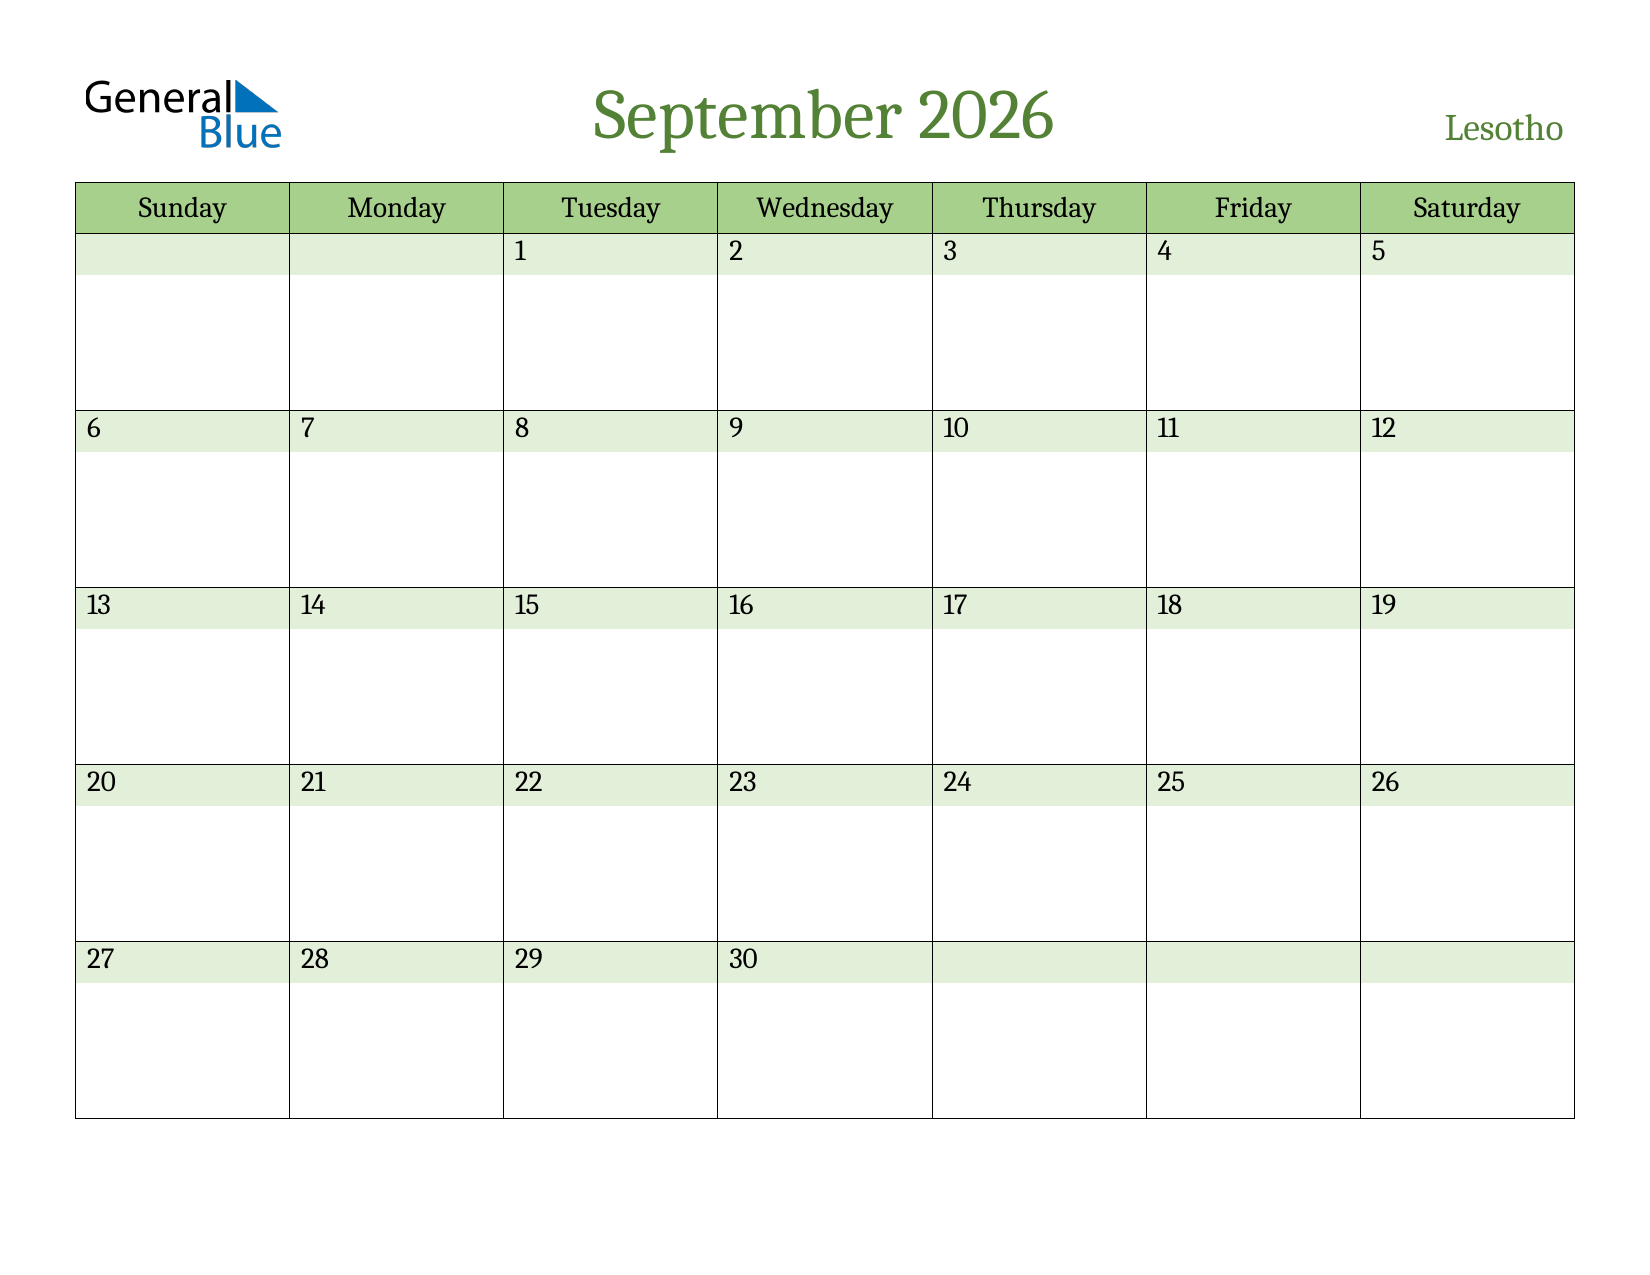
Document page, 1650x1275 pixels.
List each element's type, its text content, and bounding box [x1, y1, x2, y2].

table_cell 4 [1147, 234, 1360, 275]
table_cell [933, 275, 1146, 410]
table_cell [1361, 942, 1574, 983]
table_cell [718, 983, 932, 1118]
table_cell 27 [76, 942, 289, 983]
table_cell Saturday [1361, 183, 1574, 233]
table_cell [290, 983, 503, 1118]
table_cell [933, 452, 1146, 587]
table_cell 8 [504, 411, 717, 452]
table_cell [1147, 629, 1360, 764]
table_header September 2026 [504, 75, 1146, 182]
table_cell Monday [290, 183, 503, 233]
table_cell Sunday [76, 183, 289, 233]
table_cell Wednesday [718, 183, 932, 233]
table_cell 26 [1361, 765, 1574, 806]
table_cell [1147, 806, 1360, 941]
table_cell [76, 806, 289, 941]
table_cell 21 [290, 765, 503, 806]
table_cell Tuesday [504, 183, 717, 233]
table_cell 24 [933, 765, 1146, 806]
table_header [76, 75, 503, 182]
table_header Lesotho [1146, 75, 1574, 182]
table_cell [1361, 983, 1574, 1118]
table_cell [504, 452, 717, 587]
table_cell 6 [76, 411, 289, 452]
table_cell [504, 806, 717, 941]
table_cell 10 [933, 411, 1146, 452]
table_cell 14 [290, 588, 503, 629]
table_cell [76, 234, 289, 275]
table_cell [718, 806, 932, 941]
table_cell 29 [504, 942, 717, 983]
table_cell 25 [1147, 765, 1360, 806]
table_cell [504, 629, 717, 764]
table_cell [76, 629, 289, 764]
table_cell [76, 983, 289, 1118]
table_cell 23 [718, 765, 932, 806]
table_cell 17 [933, 588, 1146, 629]
table_cell 22 [504, 765, 717, 806]
table_cell [1147, 983, 1360, 1118]
table_cell [718, 275, 932, 410]
table_cell [1147, 275, 1360, 410]
table_cell 9 [718, 411, 932, 452]
table_cell 20 [76, 765, 289, 806]
table_cell [290, 275, 503, 410]
table_cell 15 [504, 588, 717, 629]
table_cell [290, 629, 503, 764]
table_cell Friday [1147, 183, 1360, 233]
table_cell 3 [933, 234, 1146, 275]
table_cell [504, 983, 717, 1118]
table_cell 30 [718, 942, 932, 983]
table_cell [1361, 452, 1574, 587]
table_cell [1361, 629, 1574, 764]
table_cell [933, 983, 1146, 1118]
table_cell 5 [1361, 234, 1574, 275]
table_cell [933, 629, 1146, 764]
table_cell 12 [1361, 411, 1574, 452]
table_cell 28 [290, 942, 503, 983]
table_cell Thursday [933, 183, 1146, 233]
table_cell 16 [718, 588, 932, 629]
table_cell [718, 452, 932, 587]
picture [86, 80, 281, 148]
table_cell [504, 275, 717, 410]
table_cell 1 [504, 234, 717, 275]
table_cell [76, 275, 289, 410]
table_cell [933, 942, 1146, 983]
table_cell [1147, 942, 1360, 983]
table_cell [718, 629, 932, 764]
table_cell [1361, 275, 1574, 410]
table_cell [290, 806, 503, 941]
table_cell 19 [1361, 588, 1574, 629]
table_cell 13 [76, 588, 289, 629]
table_cell [290, 452, 503, 587]
table_cell [76, 452, 289, 587]
table_cell 11 [1147, 411, 1360, 452]
table_cell [1361, 806, 1574, 941]
table_cell 2 [718, 234, 932, 275]
table_cell [933, 806, 1146, 941]
table_cell [290, 234, 503, 275]
table_cell 18 [1147, 588, 1360, 629]
table_cell [1147, 452, 1360, 587]
table_cell 7 [290, 411, 503, 452]
